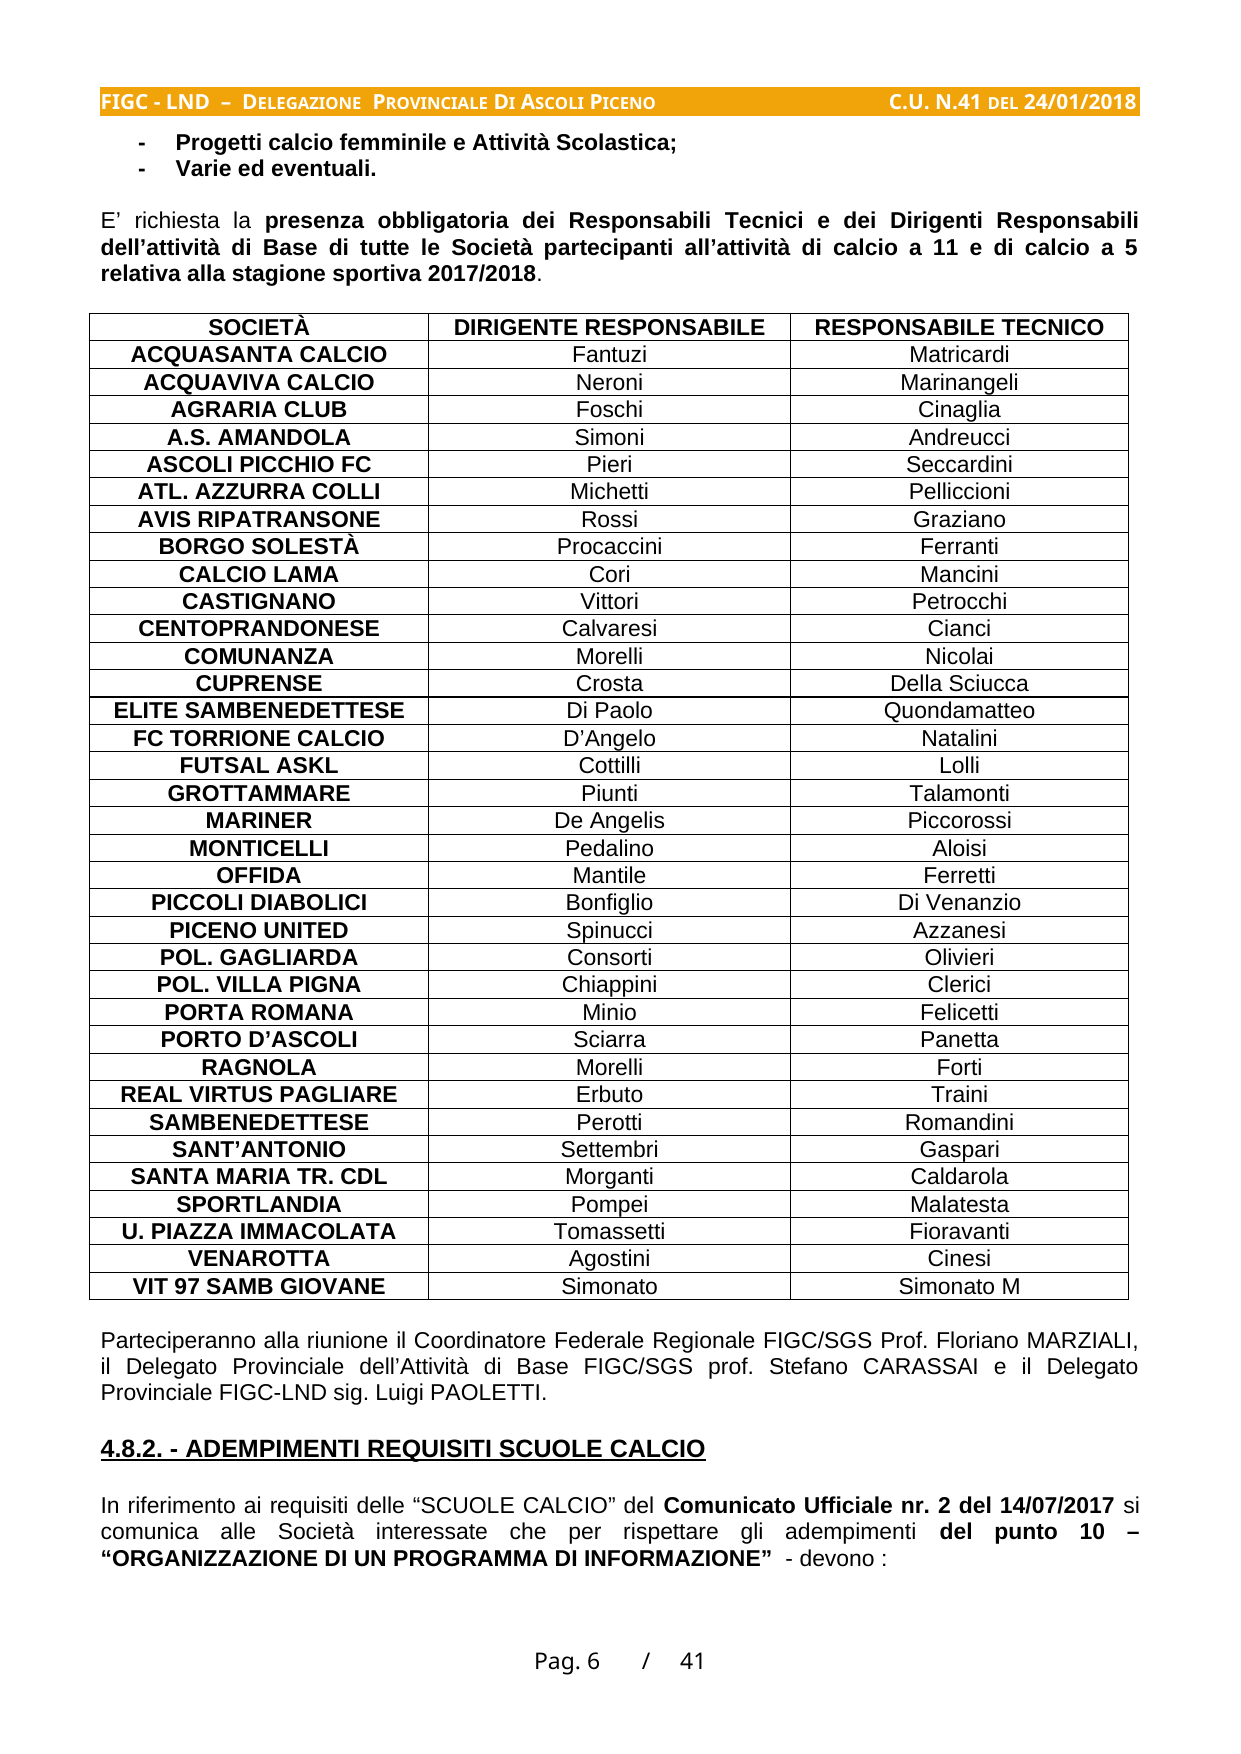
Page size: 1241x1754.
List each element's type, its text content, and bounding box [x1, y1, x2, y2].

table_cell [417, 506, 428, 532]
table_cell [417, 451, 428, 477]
text In riferimento ai requisiti delle “SCUOLE CALCIO” del Comunicato Ufficiale nr. 2 del 14/07/2017 si comunica alle Società interessate che per rispettare gli adempimenti del punto 10 – “ORGANIZZAZIONE DI UN PROGRAMMA DI INFORMAZIONE” - devono : [100, 1492, 1140, 1571]
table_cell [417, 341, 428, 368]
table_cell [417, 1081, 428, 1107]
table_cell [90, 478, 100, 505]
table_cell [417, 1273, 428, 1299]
text 4.8.2. - ADEMPIMENTI REQUISITI SCUOLE CALCIO [100, 1434, 1140, 1463]
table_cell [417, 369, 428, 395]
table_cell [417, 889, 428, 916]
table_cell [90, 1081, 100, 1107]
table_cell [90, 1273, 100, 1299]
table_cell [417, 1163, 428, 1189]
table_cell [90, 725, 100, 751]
text E’ richiesta la presenza obbligatoria dei Responsabili Tecnici e dei Dirigenti Responsabili dell’attività di Base di tutte le Società partecipanti all’attività di calcio a 11 e di calcio a 5 relativa alla stagione sportiva 2017/2018. [100, 207, 1140, 287]
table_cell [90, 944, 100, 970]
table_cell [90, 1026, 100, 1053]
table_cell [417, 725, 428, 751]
table_header SOCIETÀ [90, 314, 428, 340]
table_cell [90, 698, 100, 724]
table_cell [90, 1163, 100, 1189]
list Varie ed eventuali. [138, 155, 1140, 181]
table_header RESPONSABILE TECNICO [791, 314, 1128, 340]
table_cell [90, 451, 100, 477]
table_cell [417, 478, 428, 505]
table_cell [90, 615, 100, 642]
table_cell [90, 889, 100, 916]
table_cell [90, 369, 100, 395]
text Parteciperanno alla riunione il Coordinatore Federale Regionale FIGC/SGS Prof. Floriano MARZIALI, il Delegato Provinciale dell’Attività di Base FIGC/SGS prof. Stefano CARASSAI e il Delegato Provinciale FIGC-LND sig. Luigi PAOLETTI. [100, 1327, 1140, 1406]
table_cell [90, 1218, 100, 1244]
table_header DIRIGENTE RESPONSABILE [429, 314, 790, 340]
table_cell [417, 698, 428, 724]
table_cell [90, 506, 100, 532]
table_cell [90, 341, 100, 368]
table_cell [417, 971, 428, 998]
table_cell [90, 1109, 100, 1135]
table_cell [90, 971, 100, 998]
list Progetti calcio femminile e Attività Scolastica; [138, 128, 1140, 155]
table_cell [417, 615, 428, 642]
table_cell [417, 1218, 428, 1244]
